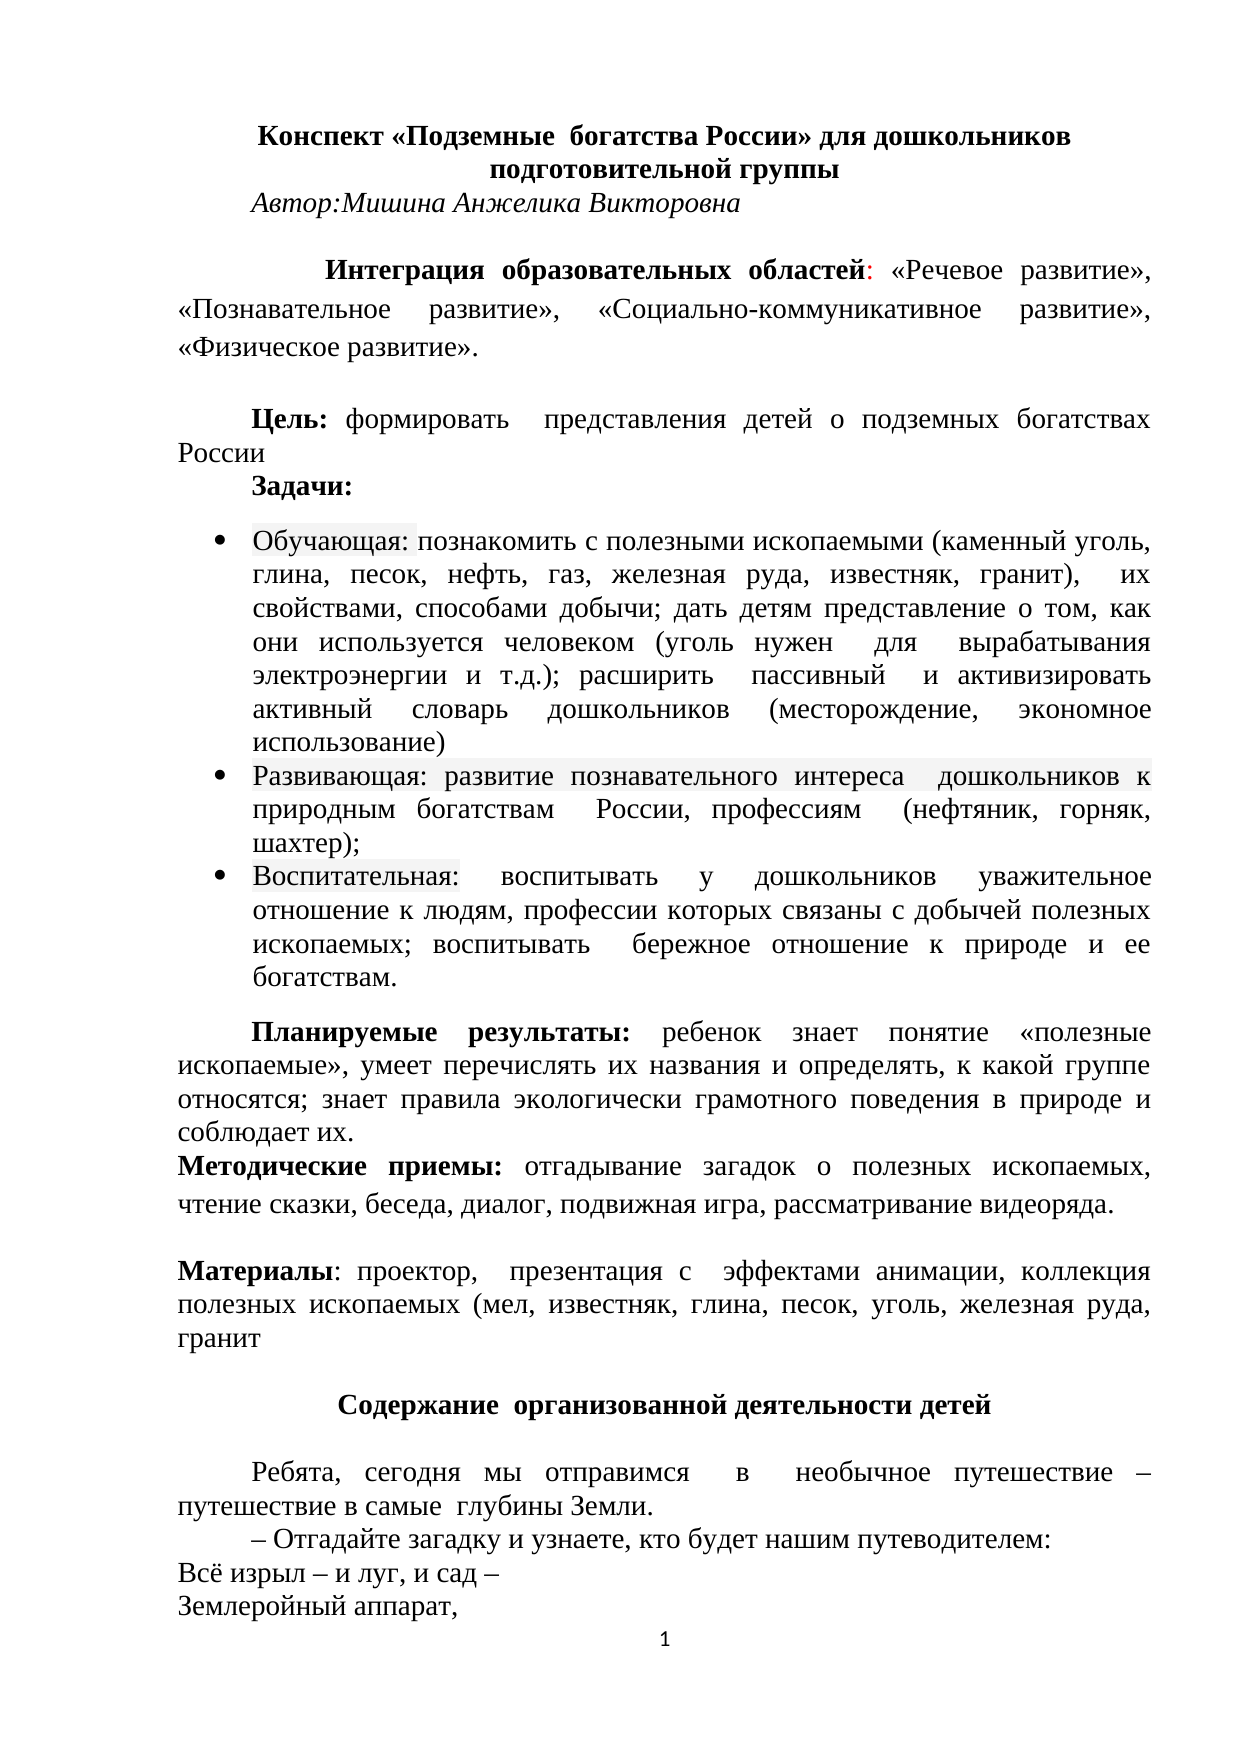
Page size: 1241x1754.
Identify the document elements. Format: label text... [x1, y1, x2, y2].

text Задачи: [177, 468, 1152, 502]
text Землеройный аппарат, [177, 1588, 1152, 1622]
text Интеграция образовательных областей: «Речевое развитие», «Познавательное развитие», «Социально-коммуникативное развитие», «Физическое развитие». [177, 252, 1152, 291]
text Материалы: проектор, презентация с эффектами анимации, коллекция полезных ископаемых (мел, известняк, глина, песок, уголь, железная руда, гранит [177, 1253, 1152, 1353]
text Интеграция образовательных областей: «Речевое развитие», «Познавательное развитие», «Социально-коммуникативное развитие», «Физическое развитие». [177, 324, 1152, 363]
text Содержание организованной деятельности детей [177, 1387, 1152, 1421]
text – Отгадайте загадку и узнаете, кто будет нашим путеводителем: [177, 1521, 1152, 1555]
text Ребята, сегодня мы отправимся в необычное путешествие – путешествие в самые глубины Земли. [177, 1454, 1152, 1521]
text Автор:Мишина Анжелика Викторовна [177, 185, 1152, 219]
text Планируемые результаты: ребенок знает понятие «полезные ископаемые», умеет перечислять их названия и определять, к какой группе относятся; знает правила экологически грамотного поведения в природе и соблюдает их. [177, 1014, 1152, 1148]
text Всё изрыл – и луг, и сад – [177, 1555, 1152, 1588]
list Воспитательная: воспитывать у дошкольников уважительное отношение к людям, профессии которых связаны с добычей полезных ископаемых; воспитывать бережное отношение к природе и ее богатствам. [215, 858, 1152, 993]
list Развивающая: развитие познавательного интереса дошкольников к природным богатствам России, профессиям (нефтяник, горняк, шахтер); [215, 758, 1152, 858]
text Методические приемы: отгадывание загадок о полезных ископаемых, чтение сказки, беседа, диалог, подвижная игра, рассматривание видеоряда. [177, 1148, 1152, 1220]
list Обучающая: познакомить с полезными ископаемыми (каменный уголь, глина, песок, нефть, газ, железная руда, известняк, гранит), их свойствами, способами добычи; дать детям представление о том, как они используется человеком (уголь нужен для вырабатывания электроэнергии и т.д.); расширить пассивный и активизировать активный словарь дошкольников (месторождение, экономное использование) [215, 523, 1152, 758]
text Цель: формировать представления детей о подземных богатствах России [177, 401, 1152, 468]
text Конспект «Подземные богатства России» для дошкольников подготовительной группы [177, 118, 1152, 185]
